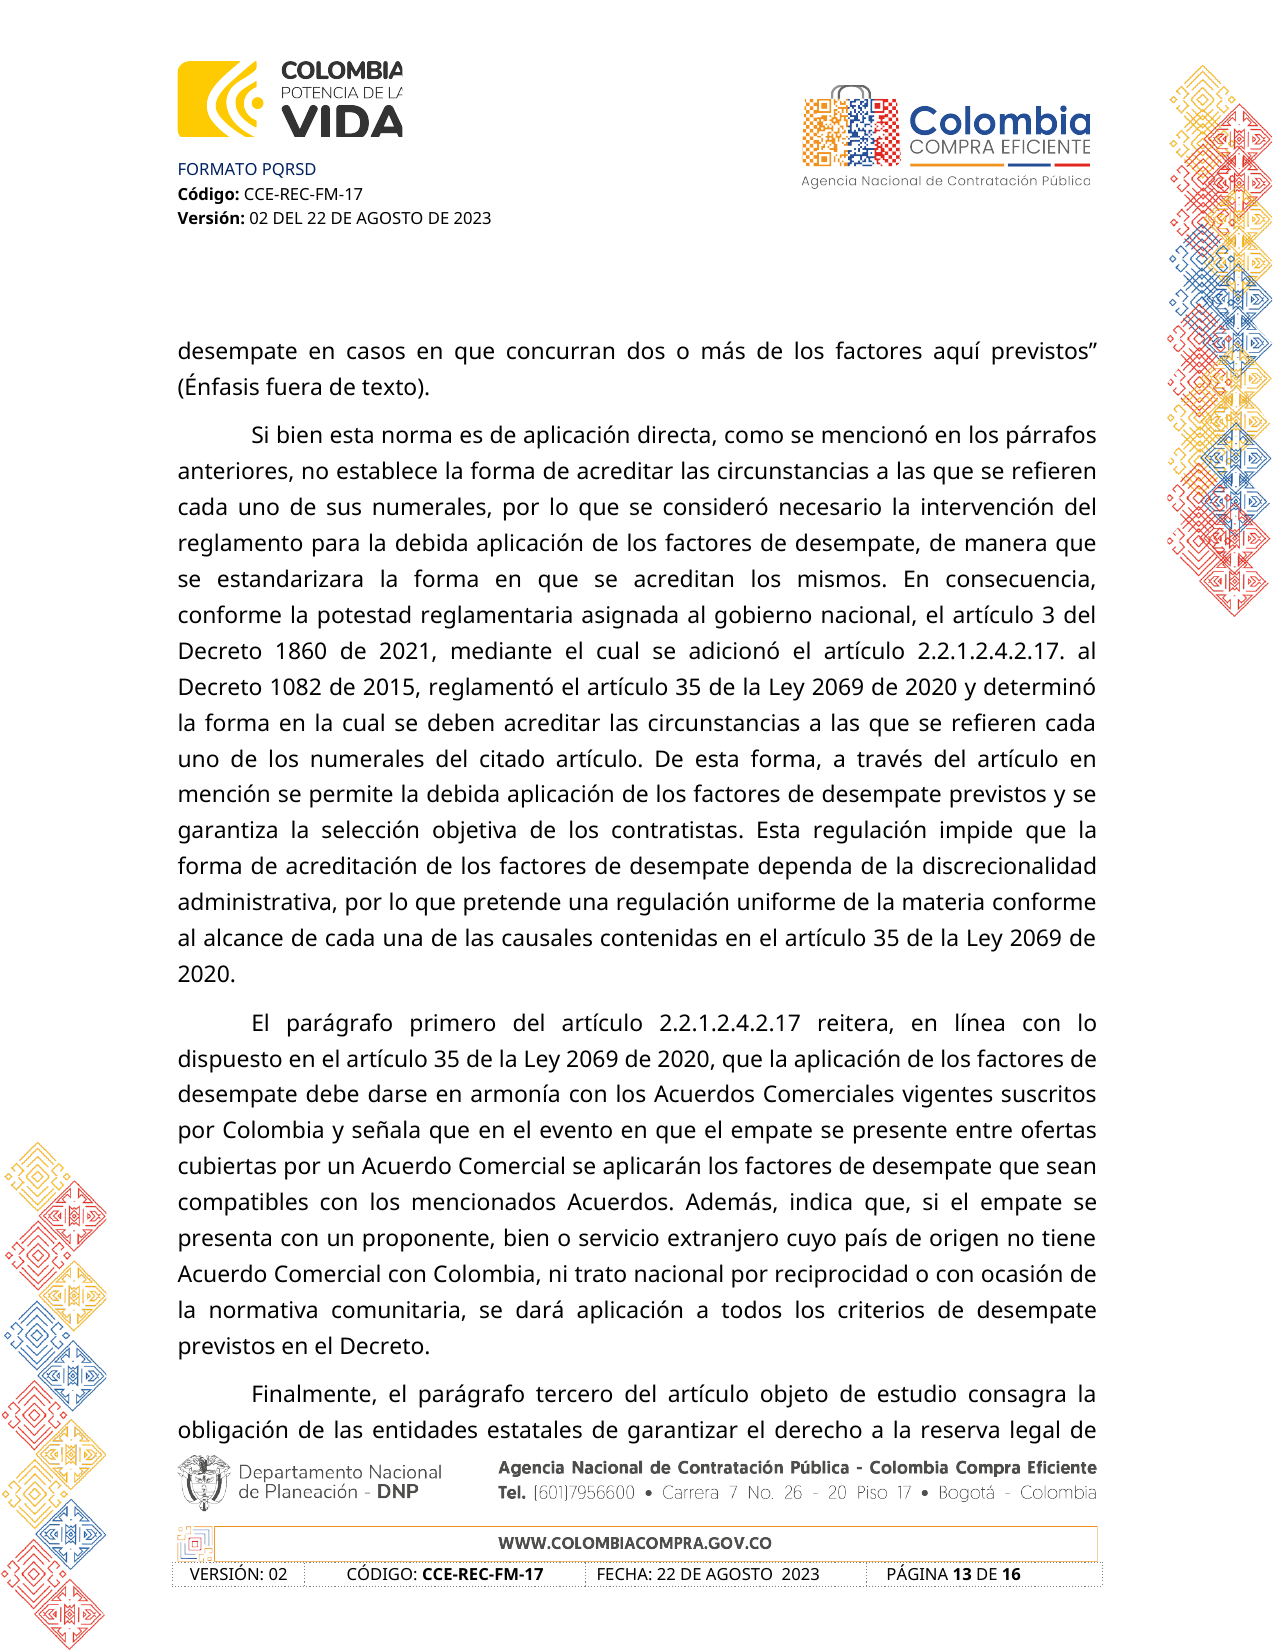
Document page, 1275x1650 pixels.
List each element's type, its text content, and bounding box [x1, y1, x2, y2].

picture [801, 85, 1090, 189]
picture [177, 1455, 1098, 1562]
picture [0, 1141, 106, 1648]
picture [1165, 65, 1272, 614]
picture [177, 61, 402, 137]
text El parágrafo primero del artículo 2.2.1.2.4.2.17 reitera, en línea con lo dispuesto en el artículo 35 de la Ley 2069 de 2020, que la aplicación de los factores de desempate debe darse en armonía con los Acuerdos Comerciales vigentes suscritos por Colombia y señala que en el evento en que el empate se presente entre ofertas cubiertas por un Acuerdo Comercial se aplicarán los factores de desempate que sean compatibles con los mencionados Acuerdos. Además, indica que, si el empate se presenta con un proponente, bien o servicio extranjero cuyo país de origen no tiene Acuerdo Comercial con Colombia, ni trato nacional por reciprocidad o con ocasión de la normativa comunitaria, se dará aplicación a todos los criterios de desempate previstos en el Decreto. [177, 1007, 1098, 1361]
text Si bien esta norma es de aplicación directa, como se mencionó en los párrafos anteriores, no establece la forma de acreditar las circunstancias a las que se refieren cada uno de sus numerales, por lo que se consideró necesario la intervención del reglamento para la debida aplicación de los factores de desempate, de manera que se estandarizara la forma en que se acreditan los mismos. En consecuencia, conforme la potestad reglamentaria asignada al gobierno nacional, el artículo 3 del Decreto 1860 de 2021, mediante el cual se adicionó el artículo 2.2.1.2.4.2.17. al Decreto 1082 de 2015, reglamentó el artículo 35 de la Ley 2069 de 2020 y determinó la forma en la cual se deben acreditar las circunstancias a las que se refieren cada uno de los numerales del citado artículo. De esta forma, a través del artículo en mención se permite la debida aplicación de los factores de desempate previstos y se garantiza la selección objetiva de los contratistas. Esta regulación impide que la forma de acreditación de los factores de desempate dependa de la discrecionalidad administrativa, por lo que pretende una regulación uniforme de la materia conforme al alcance de cada una de las causales contenidas en el artículo 35 de la Ley 2069 de 2020. [177, 419, 1098, 989]
